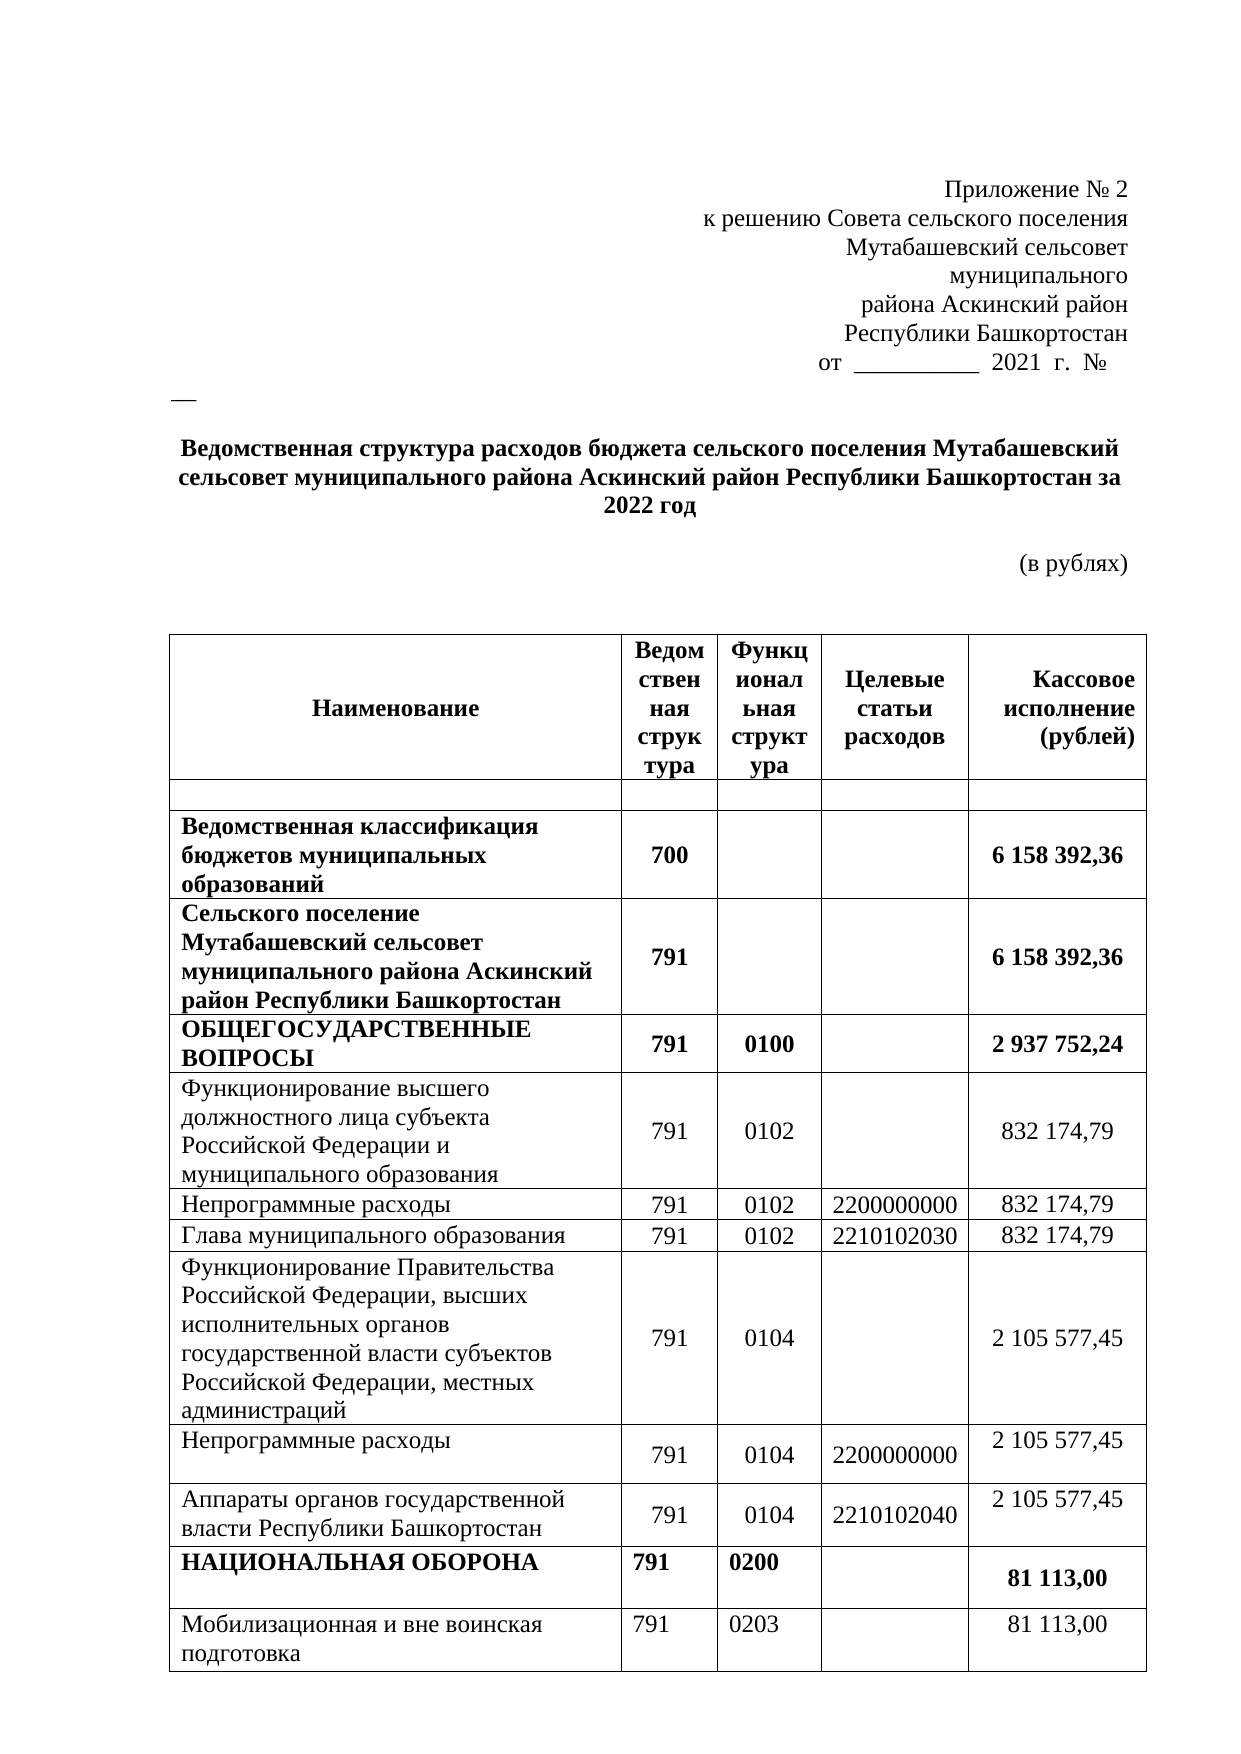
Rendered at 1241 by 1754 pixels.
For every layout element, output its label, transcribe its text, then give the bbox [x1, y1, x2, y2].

table_cell 832 174,79 [969, 1073, 1146, 1188]
table_cell 791 [622, 1425, 717, 1483]
table_cell 0102 [718, 1073, 821, 1188]
table_cell Мобилизационная и вне воинская подготовка [170, 1609, 621, 1671]
table_cell [822, 1609, 968, 1671]
table_cell [718, 780, 821, 810]
table_cell 2 105 577,45 [969, 1425, 1146, 1483]
table_header Кассовое исполнение (рублей) [969, 635, 1146, 779]
table_cell [718, 899, 821, 1013]
table_cell 832 174,79 [969, 1220, 1146, 1251]
table_cell 791 [622, 1547, 717, 1608]
text Мутабашевский сельсовет [171, 232, 1128, 260]
table_cell [969, 780, 1146, 810]
table_cell 0102 [718, 1189, 821, 1219]
table_cell [822, 811, 968, 897]
table_cell Функционирование высшего должностного лица субъекта Российской Федерации и муниципального образования [170, 1073, 621, 1188]
table_cell Ведомственная классификация бюджетов муниципальных образований [170, 811, 621, 897]
table_cell 2200000000 [822, 1425, 968, 1483]
table_cell Глава муниципального образования [170, 1220, 621, 1251]
table_cell Аппараты органов государственной власти Республики Башкортостан [170, 1484, 621, 1546]
text к решению Совета сельского поселения [171, 203, 1128, 232]
table_cell 791 [622, 1220, 717, 1251]
table_cell 791 [622, 1073, 717, 1188]
table_cell 2210102040 [822, 1484, 968, 1546]
text от __________ 2021 г. № __ [171, 347, 1128, 404]
table_cell [822, 1015, 968, 1072]
text Приложение № 2 [171, 174, 1128, 203]
table_cell [822, 1252, 968, 1424]
table_cell Непрограммные расходы [170, 1425, 621, 1483]
table_cell 81 113,00 [969, 1609, 1146, 1671]
table_cell 2 105 577,45 [969, 1252, 1146, 1424]
table_cell 0100 [718, 1015, 821, 1072]
table_cell [170, 780, 621, 810]
table_cell НАЦИОНАЛЬНАЯ ОБОРОНА [170, 1547, 621, 1608]
table_cell 791 [622, 1484, 717, 1546]
table_cell 0102 [718, 1220, 821, 1251]
table_header Целевые статьи расходов [822, 635, 968, 779]
table_cell 700 [622, 811, 717, 897]
text Ведомственная структура расходов бюджета сельского поселения Мутабашевский сельсовет муниципального района Аскинский район Республики Башкортостан за 2022 год [171, 433, 1128, 519]
table_cell [822, 780, 968, 810]
text (в рублях) [171, 548, 1128, 577]
table_cell 0200 [718, 1547, 821, 1608]
table_cell 832 174,79 [969, 1189, 1146, 1219]
table_cell [822, 1547, 968, 1608]
table_cell 81 113,00 [969, 1547, 1146, 1608]
table_cell Функционирование Правительства Российской Федерации, высших исполнительных органов государственной власти субъектов Российской Федерации, местных администраций [170, 1252, 621, 1424]
table_cell 0203 [718, 1609, 821, 1671]
table_header Ведомственная структура [622, 635, 717, 779]
table_cell 2 937 752,24 [969, 1015, 1146, 1072]
table_cell 2200000000 [822, 1189, 968, 1219]
table_cell 6 158 392,36 [969, 899, 1146, 1013]
table_cell [822, 1073, 968, 1188]
table_cell 791 [622, 1015, 717, 1072]
table_cell 791 [622, 1252, 717, 1424]
text района Аскинский район [171, 289, 1128, 318]
table_cell [718, 811, 821, 897]
table_header Наименование [170, 635, 621, 779]
table_cell Непрограммные расходы [170, 1189, 621, 1219]
table_cell 6 158 392,36 [969, 811, 1146, 897]
table_cell 791 [622, 899, 717, 1013]
table_cell ОБЩЕГОСУДАРСТВЕННЫЕ ВОПРОСЫ [170, 1015, 621, 1072]
table_cell Сельского поселение Мутабашевский сельсовет муниципального района Аскинский район Республики Башкортостан [170, 899, 621, 1013]
table_cell 0104 [718, 1252, 821, 1424]
table_cell 2210102030 [822, 1220, 968, 1251]
table_header Функциональная структура [718, 635, 821, 779]
table_cell [622, 780, 717, 810]
table_cell [822, 899, 968, 1013]
table_cell 0104 [718, 1425, 821, 1483]
table_cell 791 [622, 1609, 717, 1671]
table_cell 0104 [718, 1484, 821, 1546]
text Республики Башкортостан [171, 318, 1128, 347]
table_cell 791 [622, 1189, 717, 1219]
table_cell 2 105 577,45 [969, 1484, 1146, 1546]
text муниципального [171, 260, 1128, 289]
